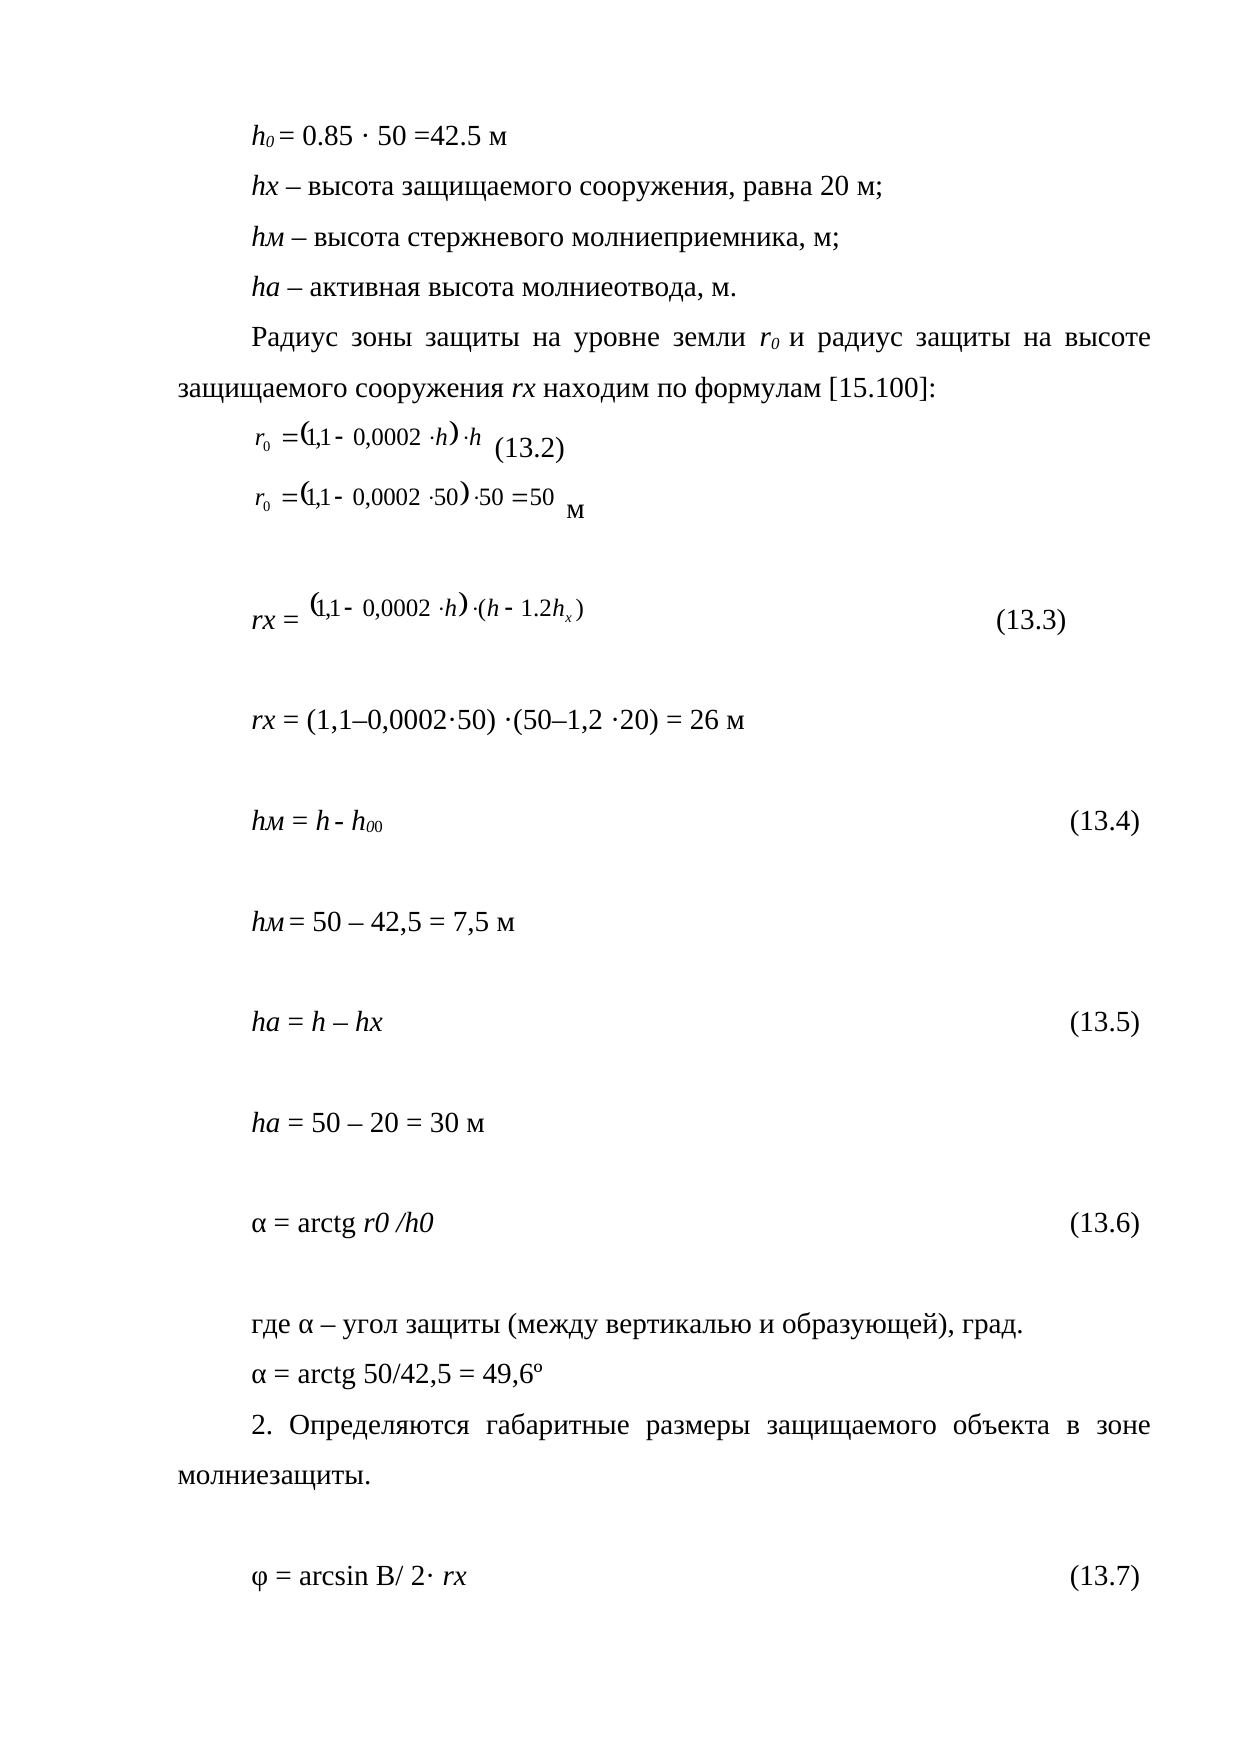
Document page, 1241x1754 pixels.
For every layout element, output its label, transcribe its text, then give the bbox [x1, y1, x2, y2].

text Радиус зоны защиты на уровне земли r0 и радиус защиты на высоте защищаемого сооружения rх находим по формулам [15.100]: [177, 319, 1152, 403]
text (13.2) [177, 420, 1152, 464]
text α = arctg 50/42,5 = 49,6º [177, 1357, 1152, 1390]
text h0 = 0.85 · 50 =42.5 м [177, 118, 1152, 152]
text где α – угол защиты (между вертикалью и образующей), град. [177, 1306, 1152, 1340]
text hа = h – hх (13.5) [177, 1004, 1152, 1038]
text α = arctg r0 /h0 (13.6) [177, 1206, 1152, 1239]
text hм = h - h00 (13.4) [177, 803, 1152, 837]
text hа = 50 – 20 = 30 м [177, 1105, 1152, 1138]
text 2. Определяются габаритные размеры защищаемого объекта в зоне молниезащиты. [177, 1407, 1152, 1491]
text hа – активная высота молниеотвода, м. [177, 269, 1152, 303]
text hм – высота стержневого молниеприемника, м; [177, 219, 1152, 252]
text rх = (13.3) [177, 592, 1152, 635]
text hх – высота защищаемого сооружения, равна 20 м; [177, 168, 1152, 202]
text м [177, 481, 1152, 524]
text rх = (1,1–0,0002·50) ·(50–1,2 ·20) = 26 м [177, 702, 1152, 736]
text hм = 50 – 42,5 = 7,5 м [177, 904, 1152, 937]
text φ = arcsin B/ 2· rх (13.7) [177, 1558, 1152, 1591]
